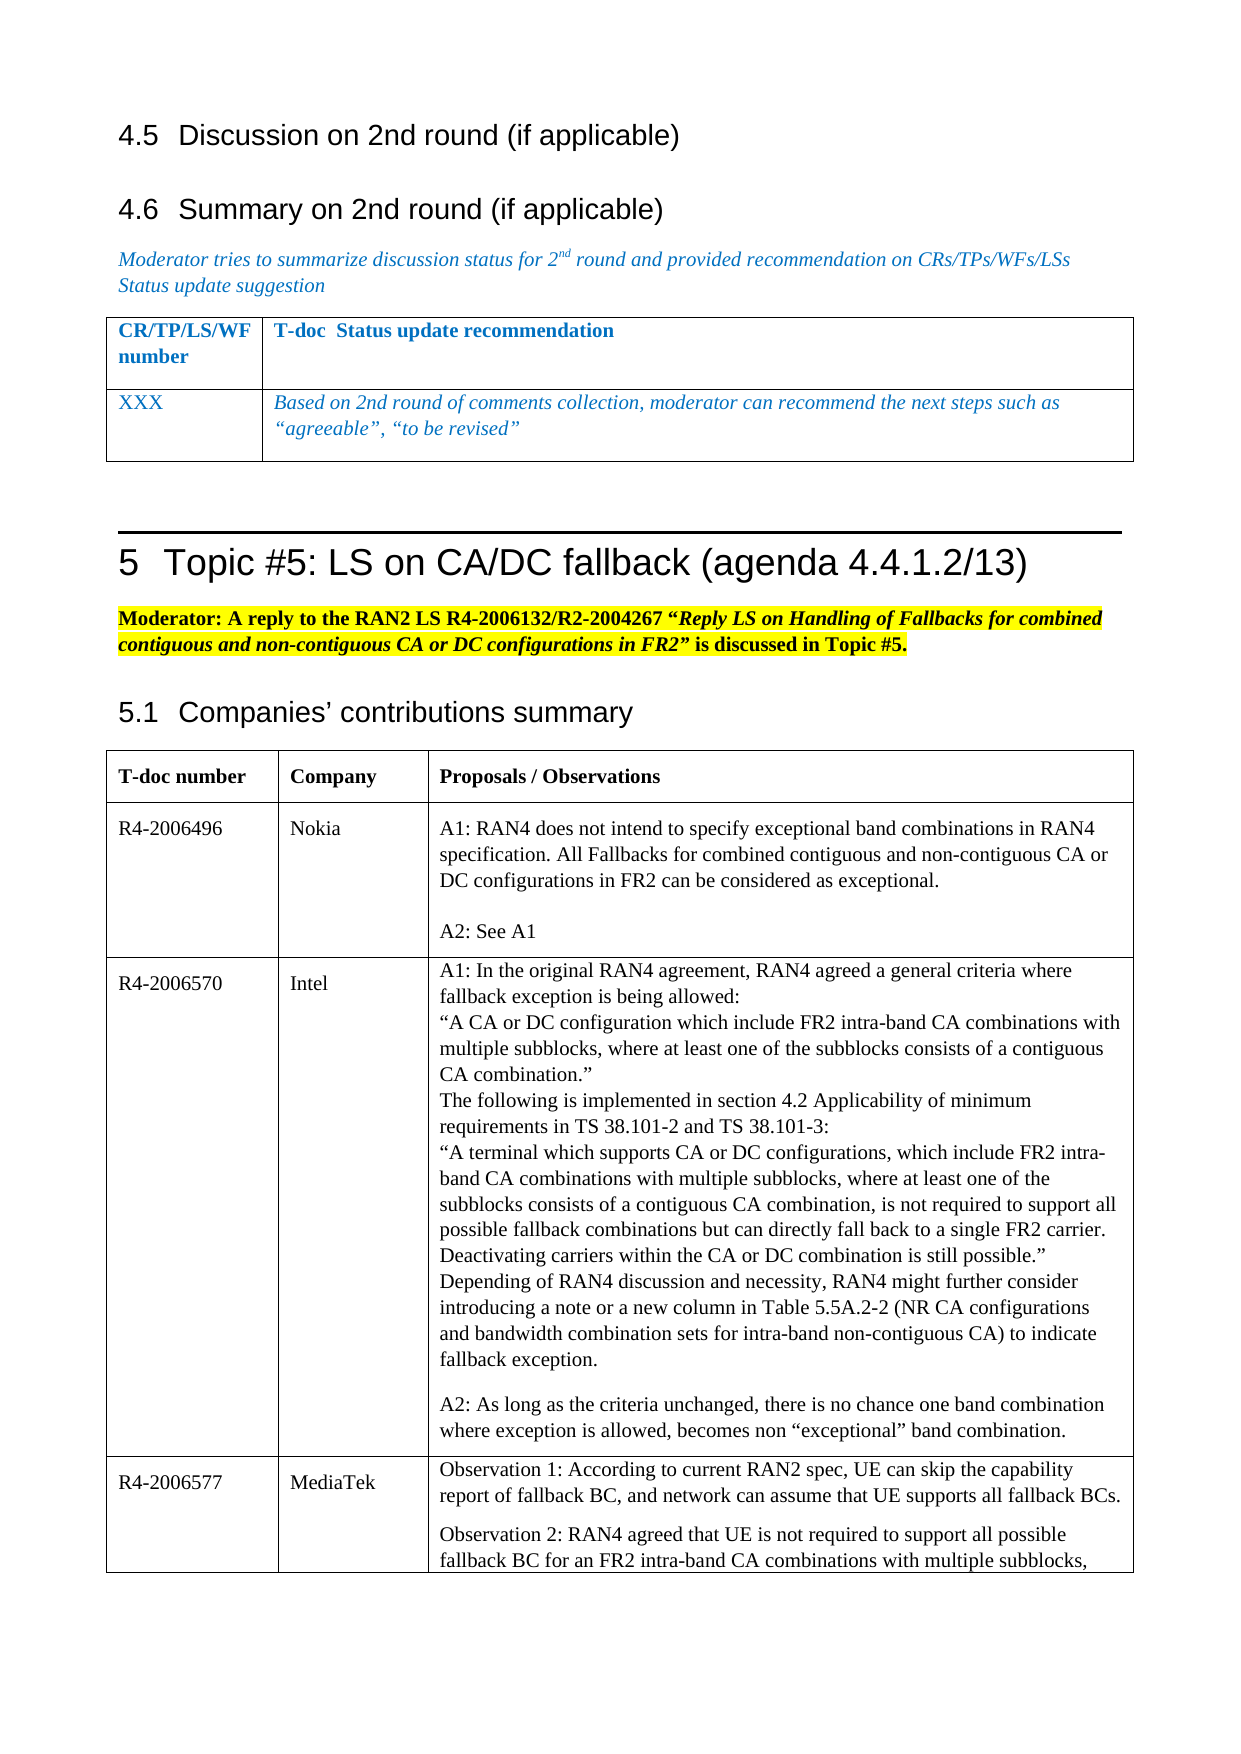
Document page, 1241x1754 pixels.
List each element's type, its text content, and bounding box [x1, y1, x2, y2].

table_cell Nokia [279, 803, 428, 957]
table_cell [429, 1457, 1133, 1572]
table_cell A1: In the original RAN4 agreement, RAN4 agreed a general criteria where fallback exception is being allowed: “A CA or DC configuration which include FR2 intra-band CA combinations with multiple subblocks, where at least one of the subblocks consists of a contiguous CA combination.” The following is implemented in section 4.2 Applicability of minimum requirements in TS 38.101-2 and TS 38.101-3: “A terminal which supports CA or DC configurations, which include FR2 intra-band CA combinations with multiple subblocks, where at least one of the subblocks consists of a contiguous CA combination, is not required to support all possible fallback combinations but can directly fall back to a single FR2 carrier. Deactivating carriers within the CA or DC combination is still possible.” Depending of RAN4 discussion and necessity, RAN4 might further consider introducing a note or a new column in Table 5.5A.2-2 (NR CA configurations and bandwidth combination sets for intra-band non-contiguous CA) to indicate fallback exception. A2: As long as the criteria unchanged, there is no chance one band combination where exception is allowed, becomes non “exceptional” band combination. [429, 958, 1133, 1456]
subtitle Summary on 2nd round (if applicable) [118, 192, 1122, 225]
subtitle Topic #5: LS on CA/DC fallback (agenda 4.4.1.2/13) [118, 534, 1122, 584]
table_header CR/TP/LS/WF number [107, 318, 262, 389]
table_cell MediaTek [279, 1457, 428, 1572]
text Moderator: A reply to the RAN2 LS R4-2006132/R2-2004267 “Reply LS on Handling of Fallbacks for combined contiguous and non-contiguous CA or DC configurations in FR2” is discussed in Topic #5. [118, 606, 1122, 656]
subtitle Companies’ contributions summary [118, 695, 1122, 729]
table_cell XXX [107, 390, 262, 461]
table_header Company [279, 751, 428, 802]
table_header T-doc Status update recommendation [263, 318, 1133, 389]
subtitle Discussion on 2nd round (if applicable) [118, 118, 1122, 152]
table_cell R4-2006570 [107, 958, 278, 1456]
text Moderator tries to summarize discussion status for 2nd round and provided recommendation on CRs/TPs/WFs/LSs Status update suggestion [118, 247, 1122, 297]
table_cell A1: RAN4 does not intend to specify exceptional band combinations in RAN4 specification. All Fallbacks for combined contiguous and non-contiguous CA or DC configurations in FR2 can be considered as exceptional. A2: See A1 [429, 803, 1133, 957]
table_header Proposals / Observations [429, 751, 1133, 802]
table_cell R4-2006496 [107, 803, 278, 957]
table_header T-doc number [107, 751, 278, 802]
table_cell Intel [279, 958, 428, 1456]
table_cell Based on 2nd round of comments collection, moderator can recommend the next steps such as “agreeable”, “to be revised” [263, 390, 1133, 461]
table_cell R4-2006577 [107, 1457, 278, 1572]
